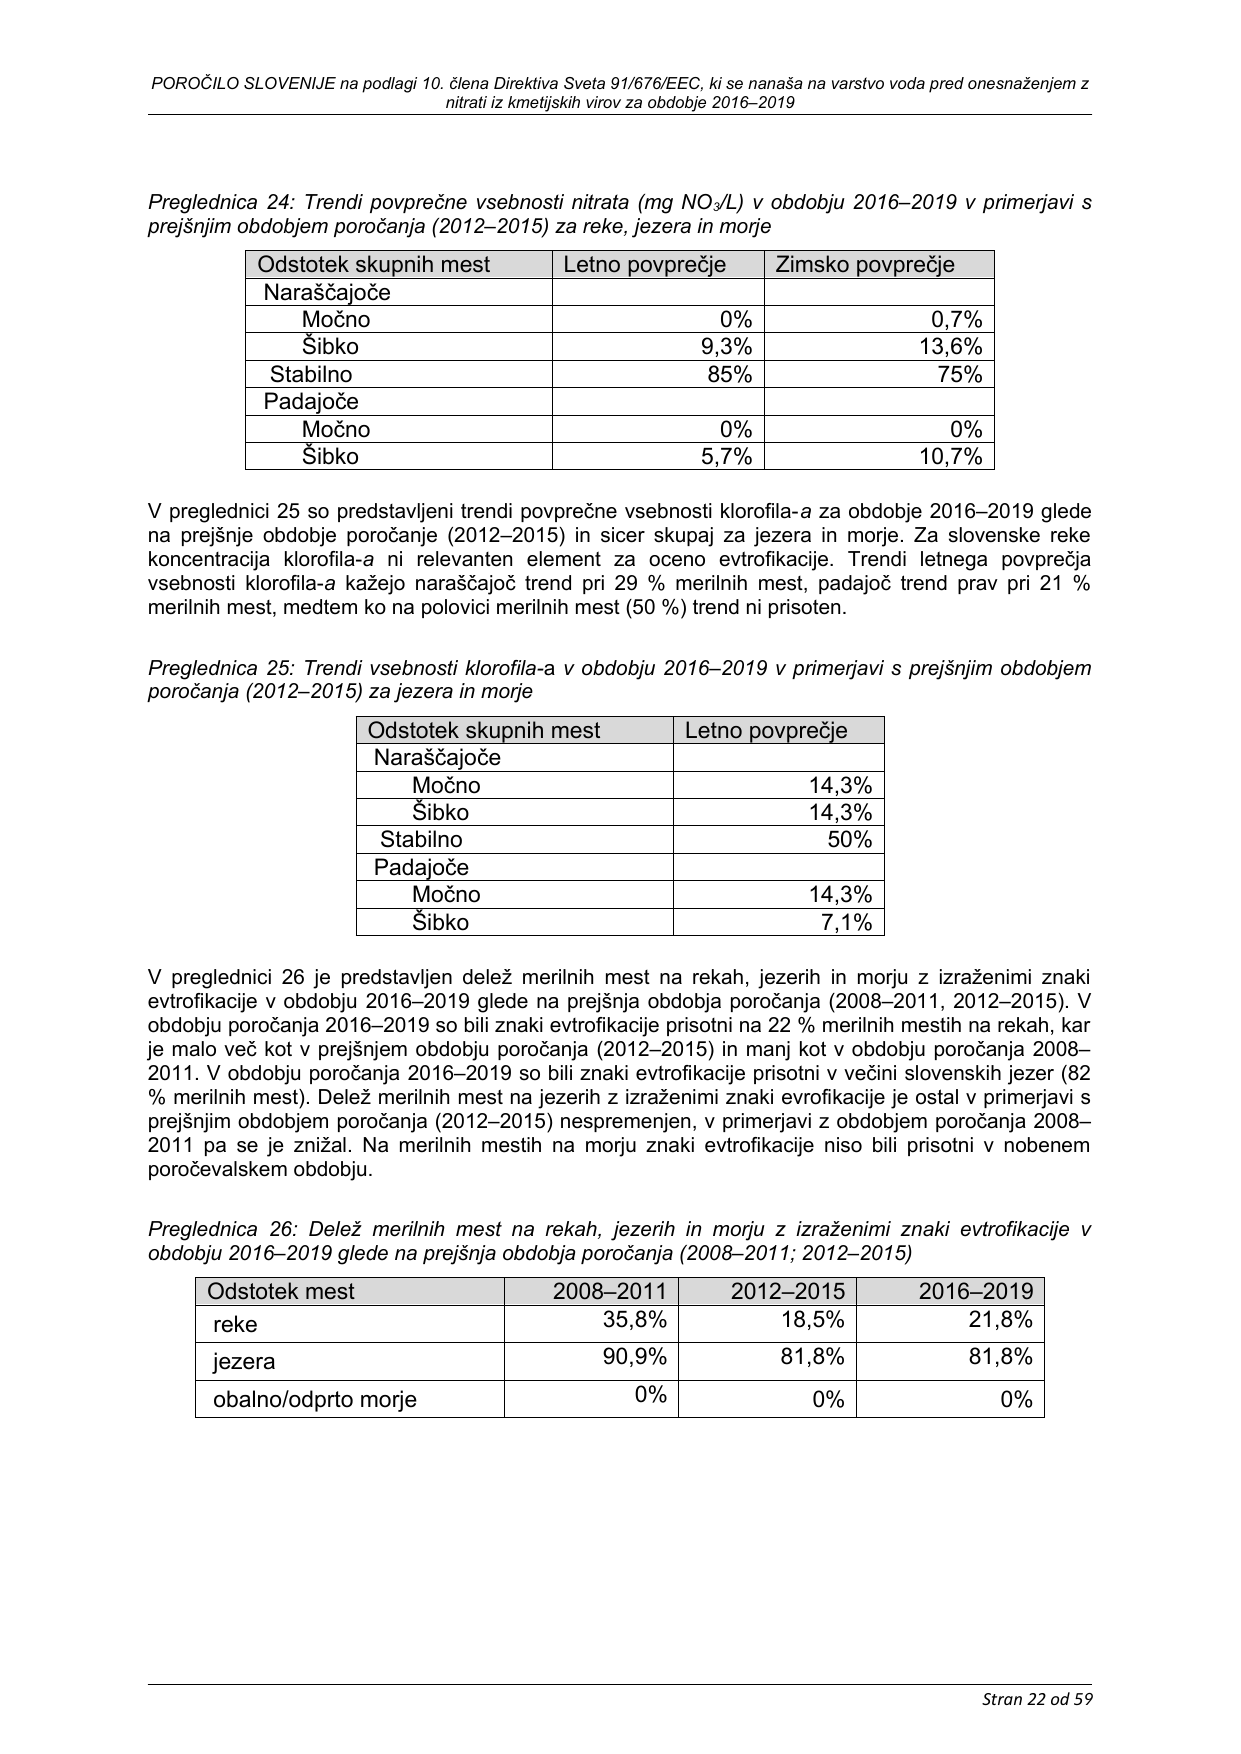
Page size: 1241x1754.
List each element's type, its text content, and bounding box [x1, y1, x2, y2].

text V preglednici 26 je predstavljen delež merilnih mest na rekah, jezerih in morju z izraženimi znaki evtrofikacije v obdobju 2016–2019 glede na prejšnja obdobja poročanja (2008–2011, 2012–2015). V obdobju poročanja 2016–2019 so bili znaki evtrofikacije prisotni na 22 % merilnih mestih na rekah, kar je malo več kot v prejšnjem obdobju poročanja (2012–2015) in manj kot v obdobju poročanja 2008–2011. V obdobju poročanja 2016–2019 so bili znaki evtrofikacije prisotni v večini slovenskih jezer (82 % merilnih mest). Delež merilnih mest na jezerih z izraženimi znaki evrofikacije je ostal v primerjavi s prejšnjim obdobjem poročanja (2012–2015) nespremenjen, v primerjavi z obdobjem poročanja 2008–2011 pa se je znižal. Na merilnih mestih na morju znaki evtrofikacije niso bili prisotni v nobenem poročevalskem obdobju. [148, 965, 1092, 1180]
table_cell Padajoče [246, 388, 552, 414]
table_cell 81,8% [857, 1343, 1044, 1379]
table_cell [553, 388, 764, 414]
text Preglednica 26: Delež merilnih mest na rekah, jezerih in morju z izraženimi znaki evtrofikacije v obdobju 2016–2019 glede na prejšnja obdobja poročanja (2008–2011; 2012–2015) [148, 1217, 1092, 1265]
table_cell 81,8% [679, 1343, 856, 1379]
table_header 2016–2019 [857, 1278, 1044, 1304]
table_cell 35,8% [505, 1306, 678, 1342]
table_cell 14,3% [674, 772, 884, 798]
table_cell 0% [505, 1381, 678, 1417]
table_header 2012–2015 [679, 1278, 856, 1304]
table_cell Močno [357, 881, 673, 907]
table_cell Padajoče [357, 854, 673, 880]
table_cell 9,3% [553, 333, 764, 360]
table_cell 0% [553, 306, 764, 332]
table_cell reke [196, 1306, 504, 1342]
table_cell obalno/odprto morje [196, 1381, 504, 1417]
table_cell Močno [246, 416, 552, 442]
table_cell [765, 388, 994, 414]
text Preglednica 25: Trendi vsebnosti klorofila-a v obdobju 2016–2019 v primerjavi s prejšnjim obdobjem poročanja (2012–2015) za jezera in morje [148, 655, 1092, 703]
table_cell Šibko [246, 333, 552, 360]
table_cell 75% [765, 361, 994, 387]
table_header Odstotek mest [196, 1278, 504, 1304]
table_cell 0% [553, 416, 764, 442]
table_cell [553, 279, 764, 305]
table_cell Naraščajoče [357, 744, 673, 771]
table_cell [674, 744, 884, 771]
table_cell 85% [553, 361, 764, 387]
table_cell Šibko [246, 443, 552, 469]
table_cell 50% [674, 826, 884, 853]
table_cell 0% [765, 416, 994, 442]
table_cell 0% [857, 1381, 1044, 1417]
table_header Letno povprečje [674, 717, 884, 743]
table_header 2008–2011 [505, 1278, 678, 1304]
table_cell 14,3% [674, 881, 884, 907]
table_cell 7,1% [674, 909, 884, 935]
table_header Zimsko povprečje [765, 251, 994, 277]
table_cell 90,9% [505, 1343, 678, 1379]
table_cell 18,5% [679, 1306, 856, 1342]
table_header Odstotek skupnih mest [246, 251, 552, 277]
table_cell 5,7% [553, 443, 764, 469]
table_cell Šibko [357, 799, 673, 825]
table_cell Stabilno [357, 826, 673, 853]
table_cell Šibko [357, 909, 673, 935]
table_cell 10,7% [765, 443, 994, 469]
table_cell Močno [246, 306, 552, 332]
table_cell jezera [196, 1343, 504, 1379]
table_cell Stabilno [246, 361, 552, 387]
table_cell [674, 854, 884, 880]
table_cell 21,8% [857, 1306, 1044, 1342]
table_cell 13,6% [765, 333, 994, 360]
table_cell 0,7% [765, 306, 994, 332]
table_cell 14,3% [674, 799, 884, 825]
table_cell 0% [679, 1381, 856, 1417]
table_cell Močno [357, 772, 673, 798]
table_cell Naraščajoče [246, 279, 552, 305]
table_header Odstotek skupnih mest [357, 717, 673, 743]
table_cell [765, 279, 994, 305]
text Preglednica 24: Trendi povprečne vsebnosti nitrata (mg NO3/L) v obdobju 2016–2019 v primerjavi s prejšnjim obdobjem poročanja (2012–2015) za reke, jezera in morje [148, 190, 1092, 238]
table_header Letno povprečje [553, 251, 764, 277]
text V preglednici 25 so predstavljeni trendi povprečne vsebnosti klorofila-a za obdobje 2016–2019 glede na prejšnje obdobje poročanje (2012–2015) in sicer skupaj za jezera in morje. Za slovenske reke koncentracija klorofila-a ni relevanten element za oceno evtrofikacije. Trendi letnega povprečja vsebnosti klorofila-a kažejo naraščajoč trend pri 29 % merilnih mest, padajoč trend prav pri 21 % merilnih mest, medtem ko na polovici merilnih mest (50 %) trend ni prisoten. [148, 499, 1092, 619]
